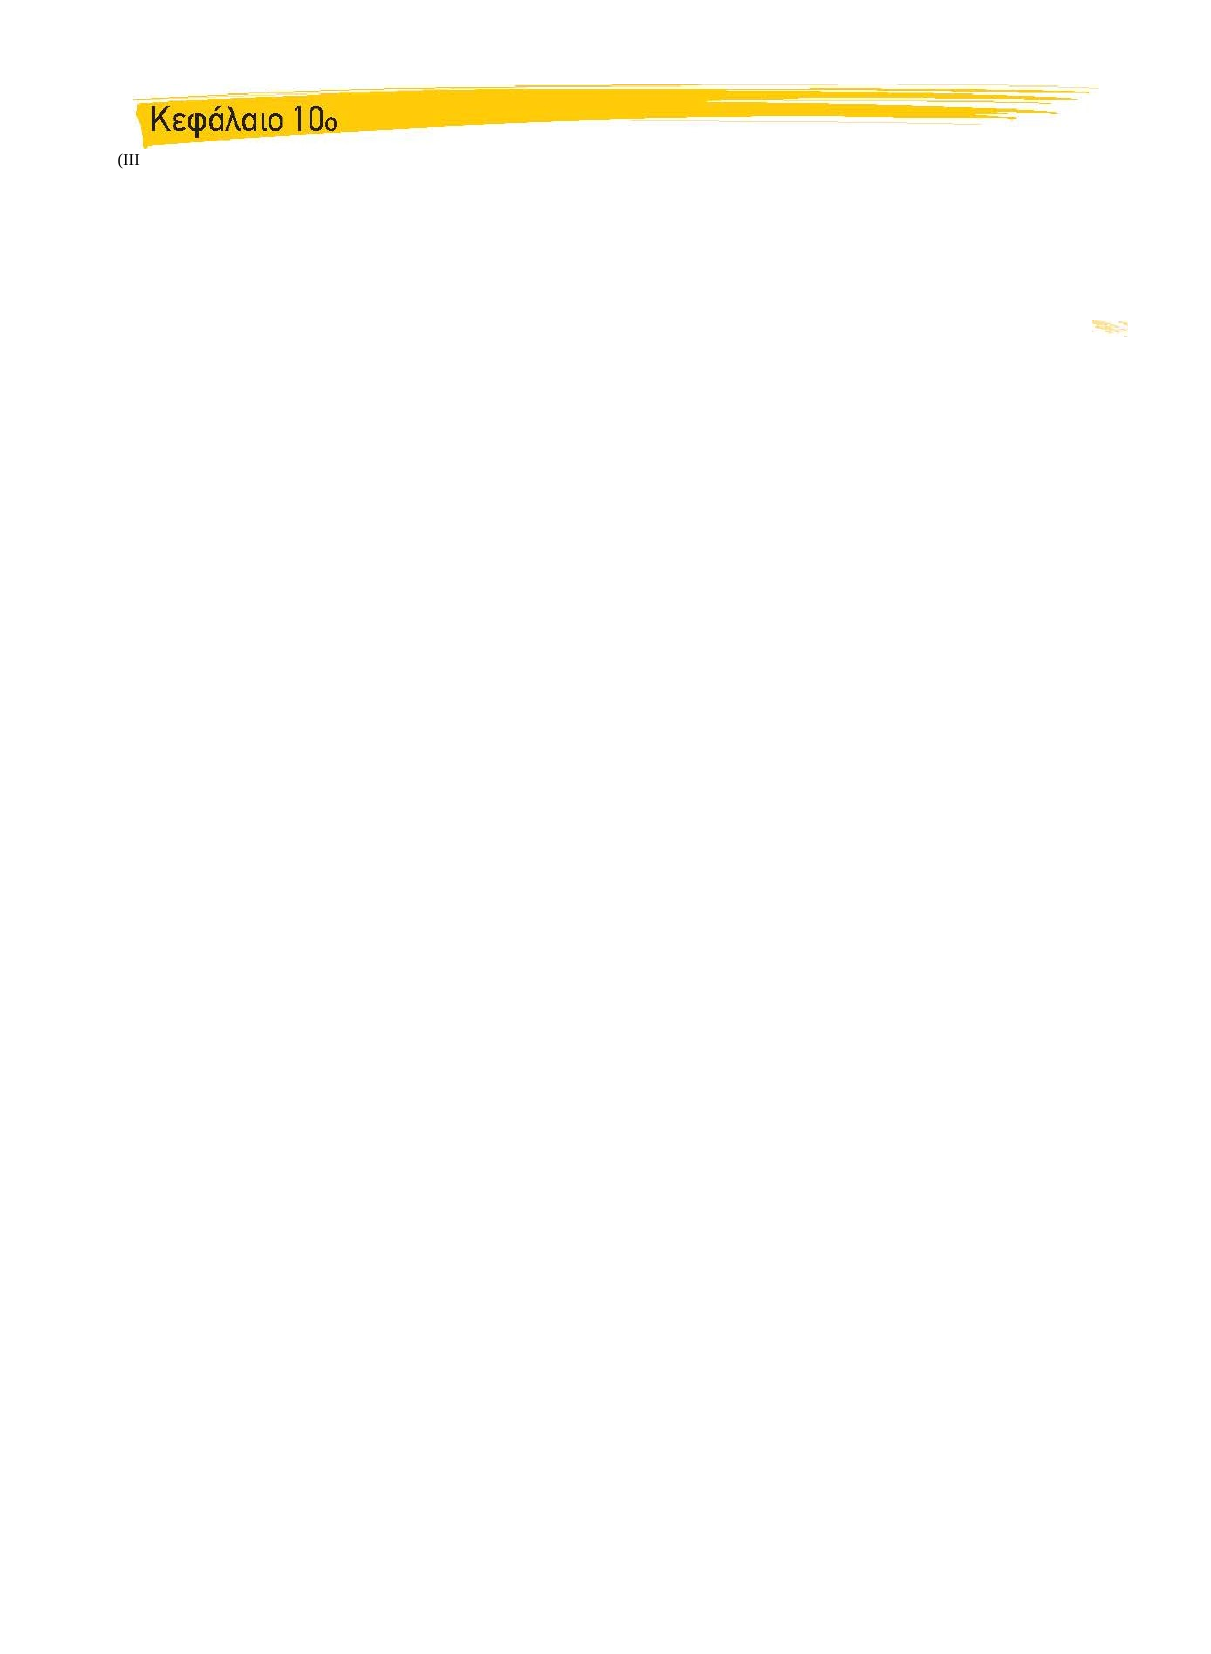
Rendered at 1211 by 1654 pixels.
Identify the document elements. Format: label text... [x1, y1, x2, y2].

picture [132, 84, 1099, 149]
picture [1091, 320, 1128, 337]
